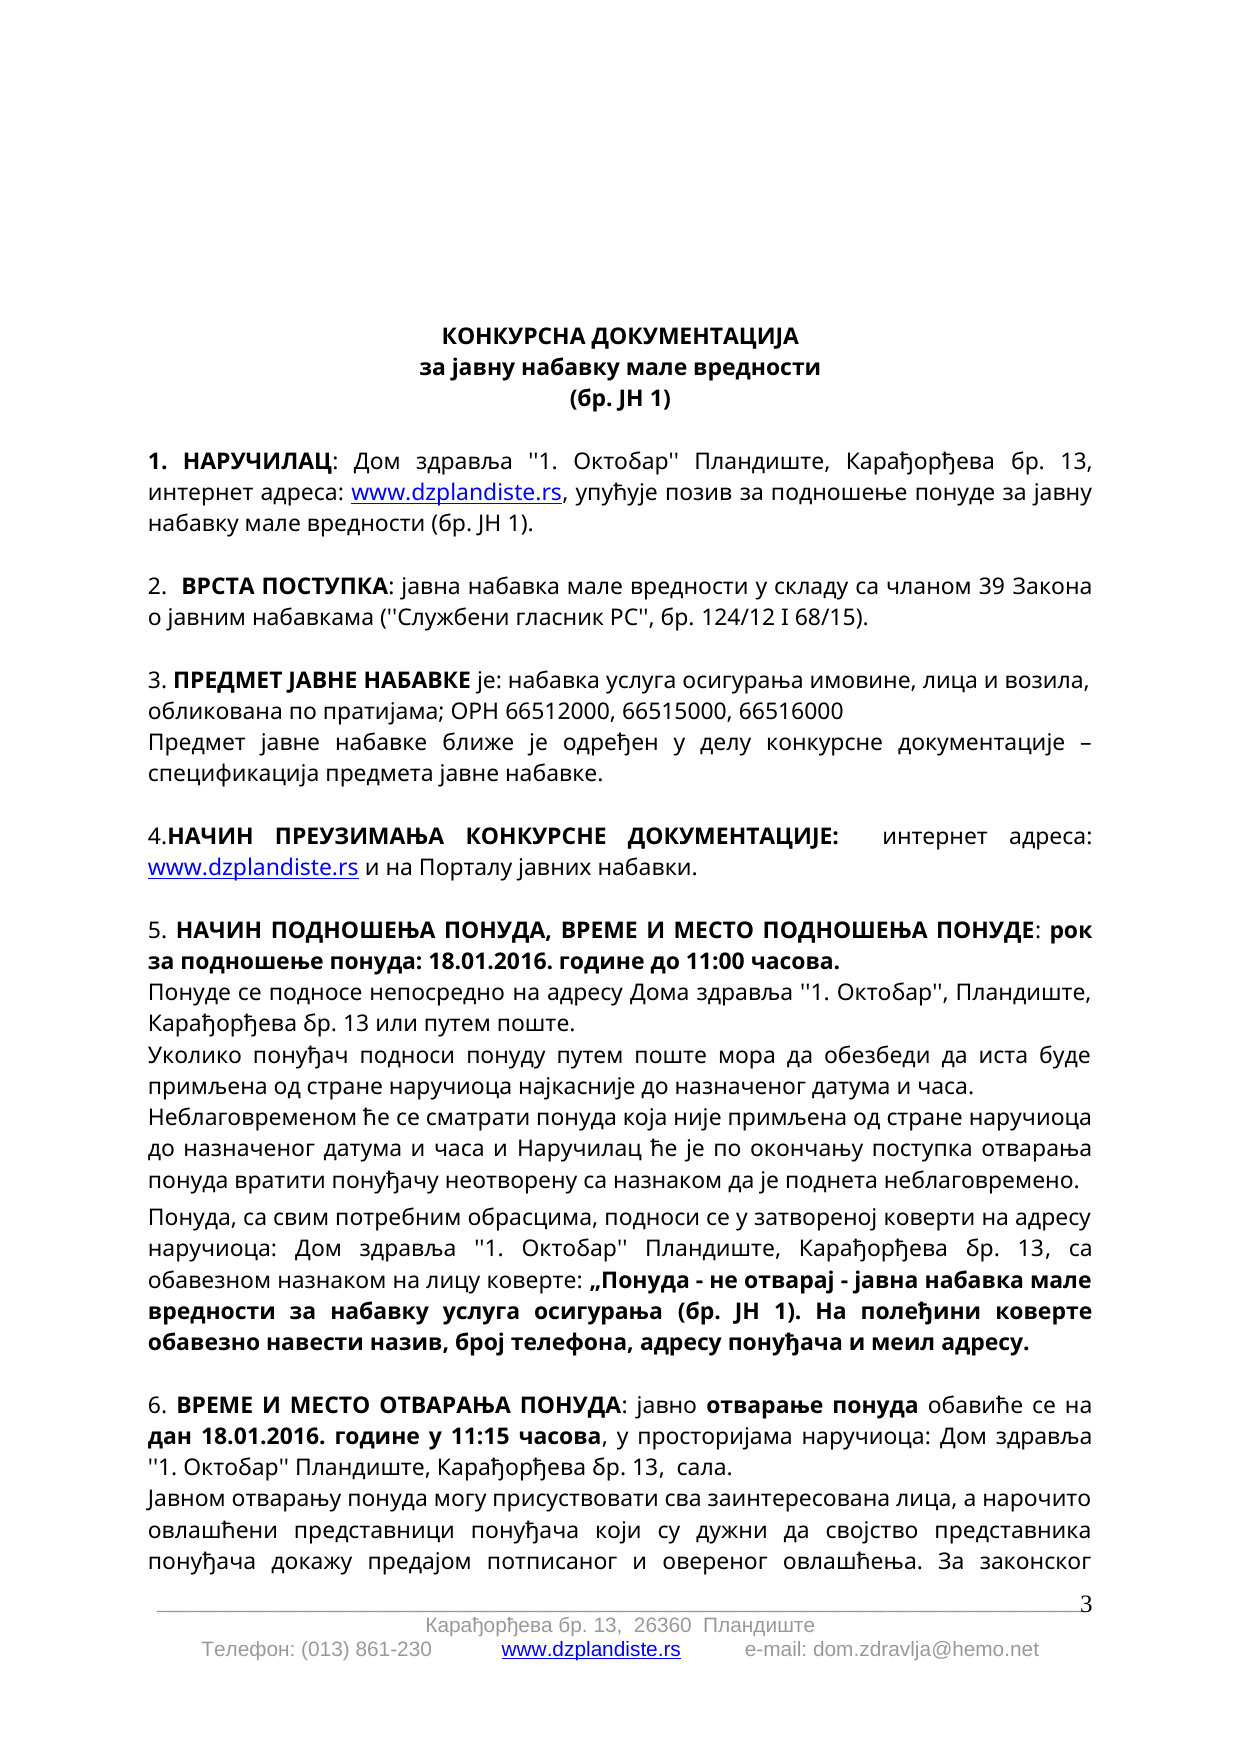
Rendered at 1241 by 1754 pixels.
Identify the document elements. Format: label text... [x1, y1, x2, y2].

text Понуда, са свим потребним обрасцима, подноси се у затвореној коверти на адресу наручиоца: Дом здравља ''1. Октобар'' Пландиште, Карађорђева бр. 13, са обавезном назнаком на лицу коверте: „Понуда - не отварај - јавна набавка мале вредности за набавку услуга осигурања (бр. ЈН 1). На полеђини коверте обавезно навести назив, број телефона, адресу понуђача и меил адресу. [148, 1201, 1092, 1357]
text (бр. ЈН 1) [148, 382, 1092, 414]
text Понуде се подносе непосредно на адресу Дома здравља ''1. Октобар'', Пландиште, Карађорђева бр. 13 или путем поште. [148, 976, 1092, 1039]
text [148, 1482, 1092, 1576]
text 5. НАЧИН ПОДНОШЕЊА ПОНУДА, ВРЕМЕ И МЕСТО ПОДНОШЕЊА ПОНУДЕ: рок за подношење понуда: 18.01.2016. године до 11:00 часова. [148, 914, 1092, 976]
text Предмет јавне набавке ближе је одређен у делу конкурсне документације – спецификација предмета јавне набавке. [148, 726, 1092, 789]
text КОНКУРСНА ДОКУМЕНТАЦИЈА [148, 320, 1092, 351]
text 4.НАЧИН ПРЕУЗИМАЊА КОНКУРСНЕ ДОКУМЕНТАЦИЈЕ: интернет адреса: www.dzplandiste.rs и на Порталу јавних набавки. [148, 820, 1092, 882]
text за јавну набавку мале вредности [148, 351, 1092, 382]
text Уколико понуђач подноси понуду путем поште мора да обезбеди да иста буде примљена од стране наручиоцa најкасније до назначеног датума и часа. [148, 1039, 1092, 1101]
text обликована по пратијама; ОРН 66512000, 66515000, 66516000 [148, 695, 1149, 726]
text 6. ВРЕМЕ И МЕСТО ОТВАРАЊА ПОНУДА: јавно отварање понуда обавиће се на дан 18.01.2016. године у 11:15 часова, у просторијама наручиоца: Дом здравља ''1. Октобар'' Пландиште, Карађорђева бр. 13, сала. [148, 1389, 1092, 1482]
text Неблаговременом ће се сматрати понуда која није примљена од стране наручиоца до назначеног датума и часа и Наручилац ће је по окончању поступка отварања понуда вратити понуђачу неотворену са назнаком да је поднета неблаговремено. [148, 1101, 1092, 1195]
text 2. ВРСТА ПОСТУПКА: јавна набавка мале вредности у складу са чланом 39 Закона о јавним набавкама (''Службени гласник РС'', бр. 124/12 I 68/15). [148, 570, 1092, 632]
text 3. ПРЕДМЕТ ЈАВНЕ НАБАВКЕ је: набавка услуга осигурања имовине, лица и возила, [148, 664, 1149, 695]
text 1. НАРУЧИЛАЦ: Дом здравља ''1. Октобар'' Пландиште, Карађорђева бр. 13, интернет адреса: www.dzplandiste.rs, упућује позив за подношење понуде за јавну набавку мале вредности (бр. ЈН 1). [148, 445, 1092, 539]
